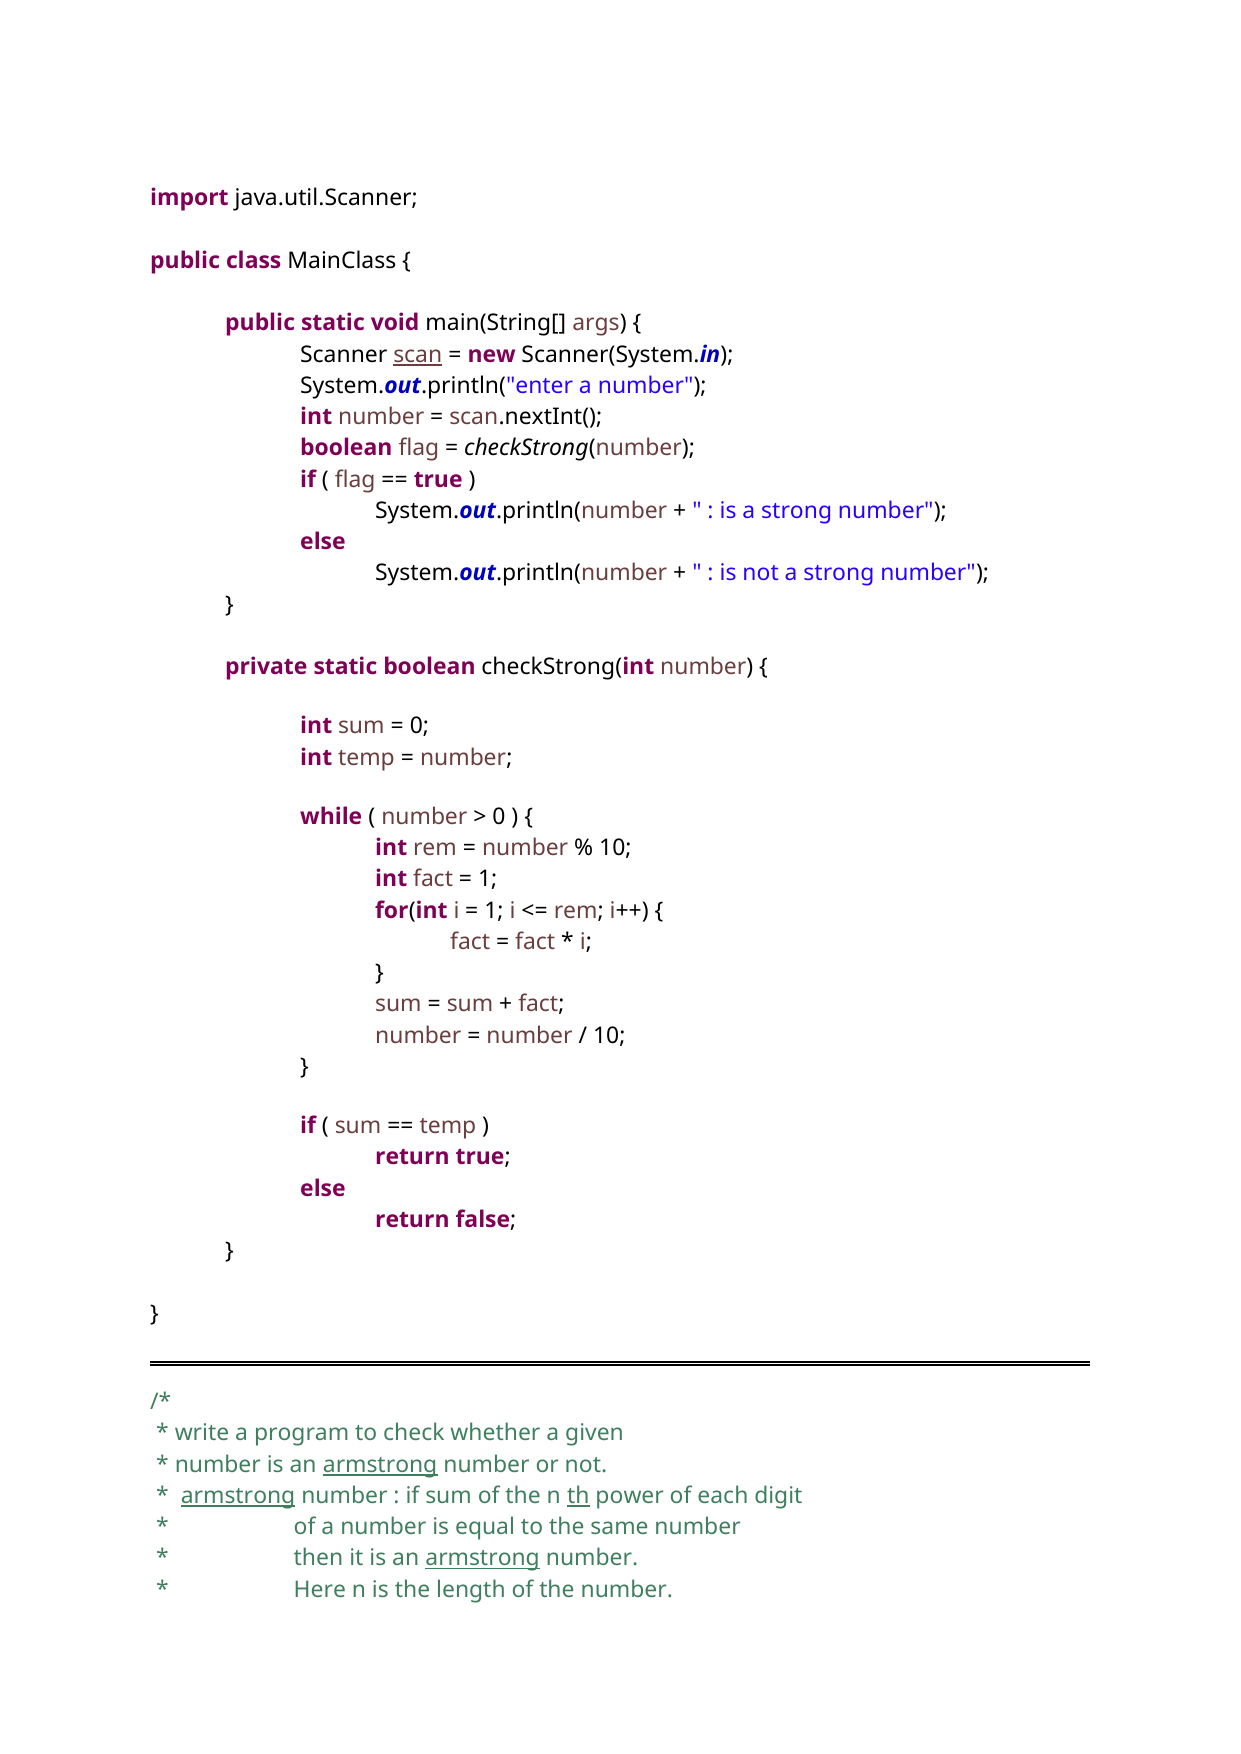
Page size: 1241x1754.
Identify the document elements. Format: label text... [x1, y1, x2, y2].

text private static boolean checkStrong(int number) { [150, 650, 1090, 681]
text System.out.println(number + " : is a strong number"); [150, 494, 1090, 525]
text for(int i = 1; i <= rem; i++) { [150, 893, 1090, 925]
text number = number / 10; [150, 1018, 1090, 1050]
text import java.util.Scanner; [150, 181, 1090, 212]
text boolean flag = checkStrong(number); [150, 431, 1090, 462]
text sum = sum + fact; [150, 987, 1090, 1018]
text } [150, 1297, 1090, 1328]
text * armstrong number : if sum of the n th power of each digit [150, 1479, 1090, 1510]
text * of a number is equal to the same number [150, 1510, 1090, 1541]
text return false; [150, 1203, 1090, 1234]
text } [150, 1234, 1090, 1265]
text * number is an armstrong number or not. [150, 1447, 1090, 1479]
text fact = fact * i; [150, 925, 1090, 956]
text else [150, 525, 1090, 556]
text } [150, 587, 1090, 619]
text } [150, 956, 1090, 987]
text int number = scan.nextInt(); [150, 400, 1090, 431]
text else [150, 1172, 1090, 1203]
text * write a program to check whether a given [150, 1416, 1090, 1447]
text int fact = 1; [150, 862, 1090, 893]
text if ( flag == true ) [150, 462, 1090, 494]
text return true; [150, 1140, 1090, 1172]
text if ( sum == temp ) [150, 1109, 1090, 1140]
text System.out.println("enter a number"); [150, 369, 1090, 400]
text int temp = number; [150, 741, 1090, 772]
text System.out.println(number + " : is not a strong number"); [150, 556, 1090, 587]
text } [150, 1050, 1090, 1081]
text int rem = number % 10; [150, 831, 1090, 862]
text Scanner scan = new Scanner(System.in); [150, 337, 1090, 369]
text * Here n is the length of the number. [150, 1572, 1090, 1604]
text * then it is an armstrong number. [150, 1541, 1090, 1572]
text int sum = 0; [150, 709, 1090, 741]
text /* [150, 1385, 1090, 1416]
text public static void main(String[] args) { [150, 306, 1090, 337]
text while ( number > 0 ) { [150, 800, 1090, 831]
text public class MainClass { [150, 244, 1090, 275]
